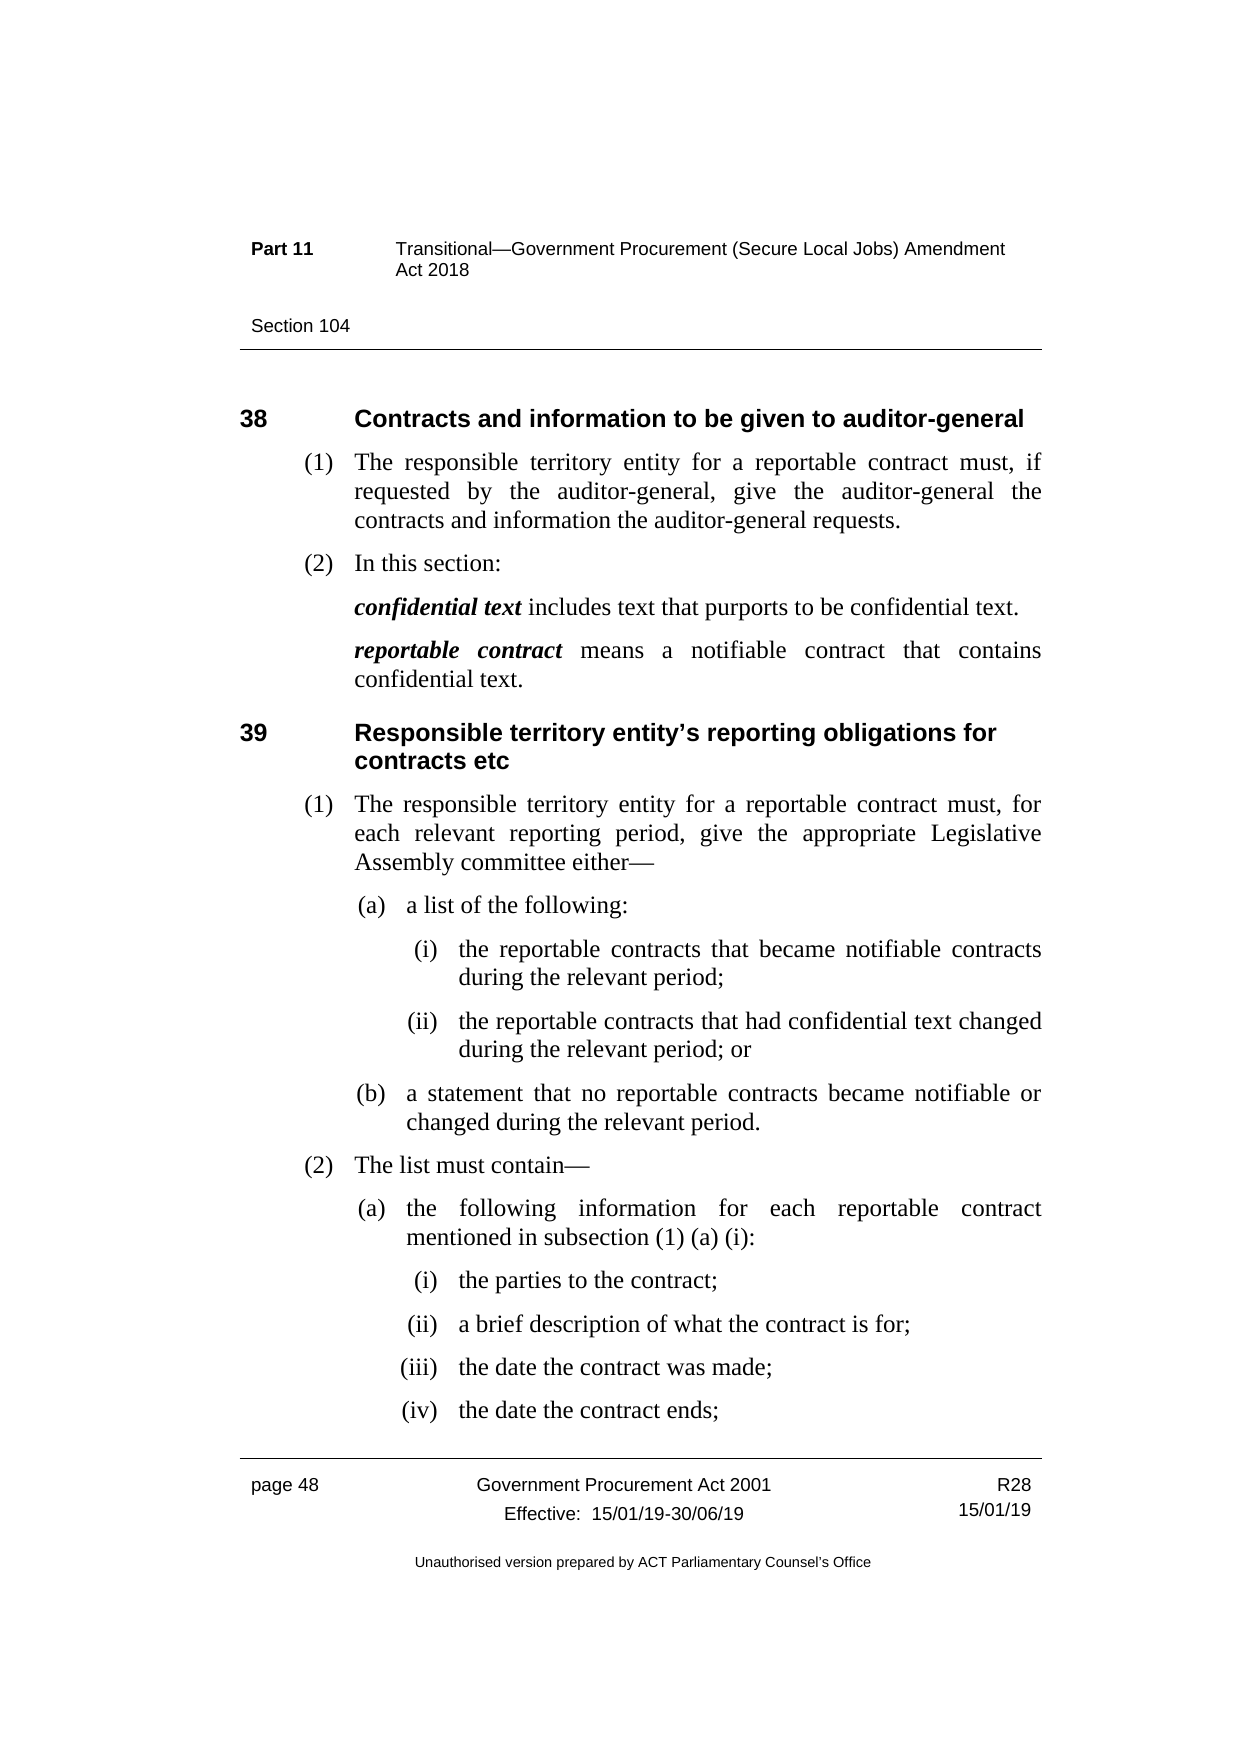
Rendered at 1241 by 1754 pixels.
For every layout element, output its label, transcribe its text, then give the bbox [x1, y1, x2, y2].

text (i) the parties to the contract; [239, 1265, 1042, 1294]
text (1) The responsible territory entity for a reportable contract must, for each relevant reporting period, give the appropriate Legislative Assembly committee either— [239, 789, 1042, 876]
text (iv) the date the contract ends; [239, 1395, 1042, 1424]
text 39 Responsible territory entity’s reporting obligations for contracts etc [239, 717, 1042, 775]
text reportable contract means a notifiable contract that contains confidential text. [354, 635, 1042, 692]
text (a) the following information for each reportable contract mentioned in subsection (1) (a) (i): [239, 1193, 1042, 1251]
text (2) The list must contain— [239, 1150, 1042, 1179]
text (ii) a brief description of what the contract is for; [239, 1309, 1042, 1337]
text (i) the reportable contracts that became notifiable contracts during the relevant period; [239, 934, 1042, 991]
text (1) The responsible territory entity for a reportable contract must, if requested by the auditor-general, give the auditor-general the contracts and information the auditor-general requests. [239, 447, 1042, 534]
text (iii) the date the contract was made; [239, 1352, 1042, 1381]
text (ii) the reportable contracts that had confidential text changed during the relevant period; or [239, 1006, 1042, 1063]
text (2) In this section: [239, 548, 1042, 577]
text confidential text includes text that purports to be confidential text. [354, 592, 1042, 620]
text (a) a list of the following: [239, 890, 1042, 919]
text 38 Contracts and information to be given to auditor-general [239, 404, 1042, 433]
text (b) a statement that no reportable contracts became notifiable or changed during the relevant period. [239, 1078, 1042, 1135]
